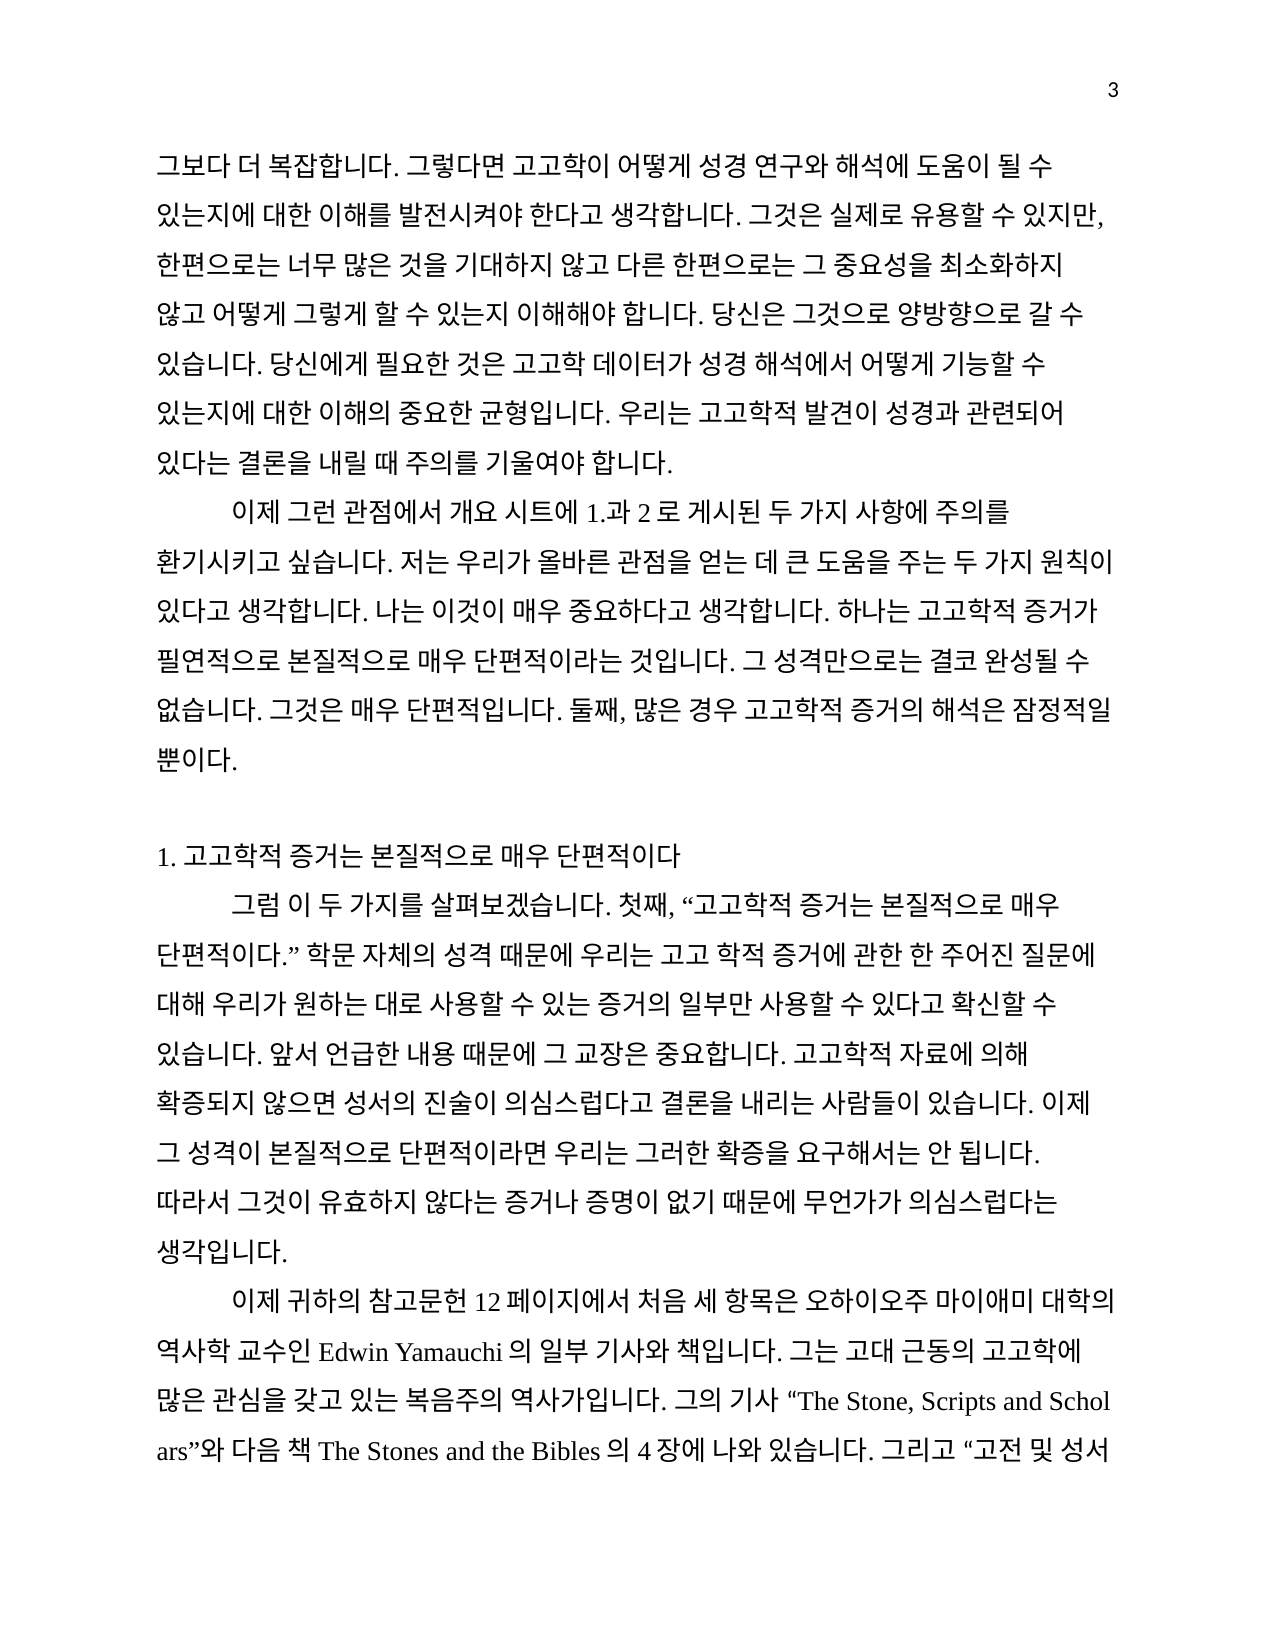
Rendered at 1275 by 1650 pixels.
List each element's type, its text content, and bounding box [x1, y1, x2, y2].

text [156, 150, 1118, 480]
text 그럼 이 두 가지를 살펴보겠습니다. 첫째, “고고학적 증거는 본질적으로 매우 단편적이다.” 학문 자체의 성격 때문에 우리는 고고 학적 증거에 관한 한 주어진 질문에 대해 우리가 원하는 대로 사용할 수 있는 증거의 일부만 사용할 수 있다고 확신할 수 있습니다. 앞서 언급한 내용 때문에 그 교장은 중요합니다. 고고학적 자료에 의해 확증되지 않으면 성서의 진술이 의심스럽다고 결론을 내리는 사람들이 있습니다. 이제 그 성격이 본질적으로 단편적이라면 우리는 그러한 확증을 요구해서는 안 됩니다. 따라서 그것이 유효하지 않다는 증거나 증명이 없기 때문에 무언가가 의심스럽다는 생각입니다. [156, 889, 1118, 1269]
text 이제 그런 관점에서 개요 시트에 1.과 2로 게시된 두 가지 사항에 주의를 환기시키고 싶습니다. 저는 우리가 올바른 관점을 얻는 데 큰 도움을 주는 두 가지 원칙이 있다고 생각합니다. 나는 이것이 매우 중요하다고 생각합니다. 하나는 고고학적 증거가 필연적으로 본질적으로 매우 단편적이라는 것입니다. 그 성격만으로는 결코 완성될 수 없습니다. 그것은 매우 단편적입니다. 둘째, 많은 경우 고고학적 증거의 해석은 잠정적일 뿐이다. [156, 496, 1118, 777]
text 1. 고고학적 증거는 본질적으로 매우 단편적이다 [156, 840, 1118, 873]
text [156, 1285, 1118, 1467]
